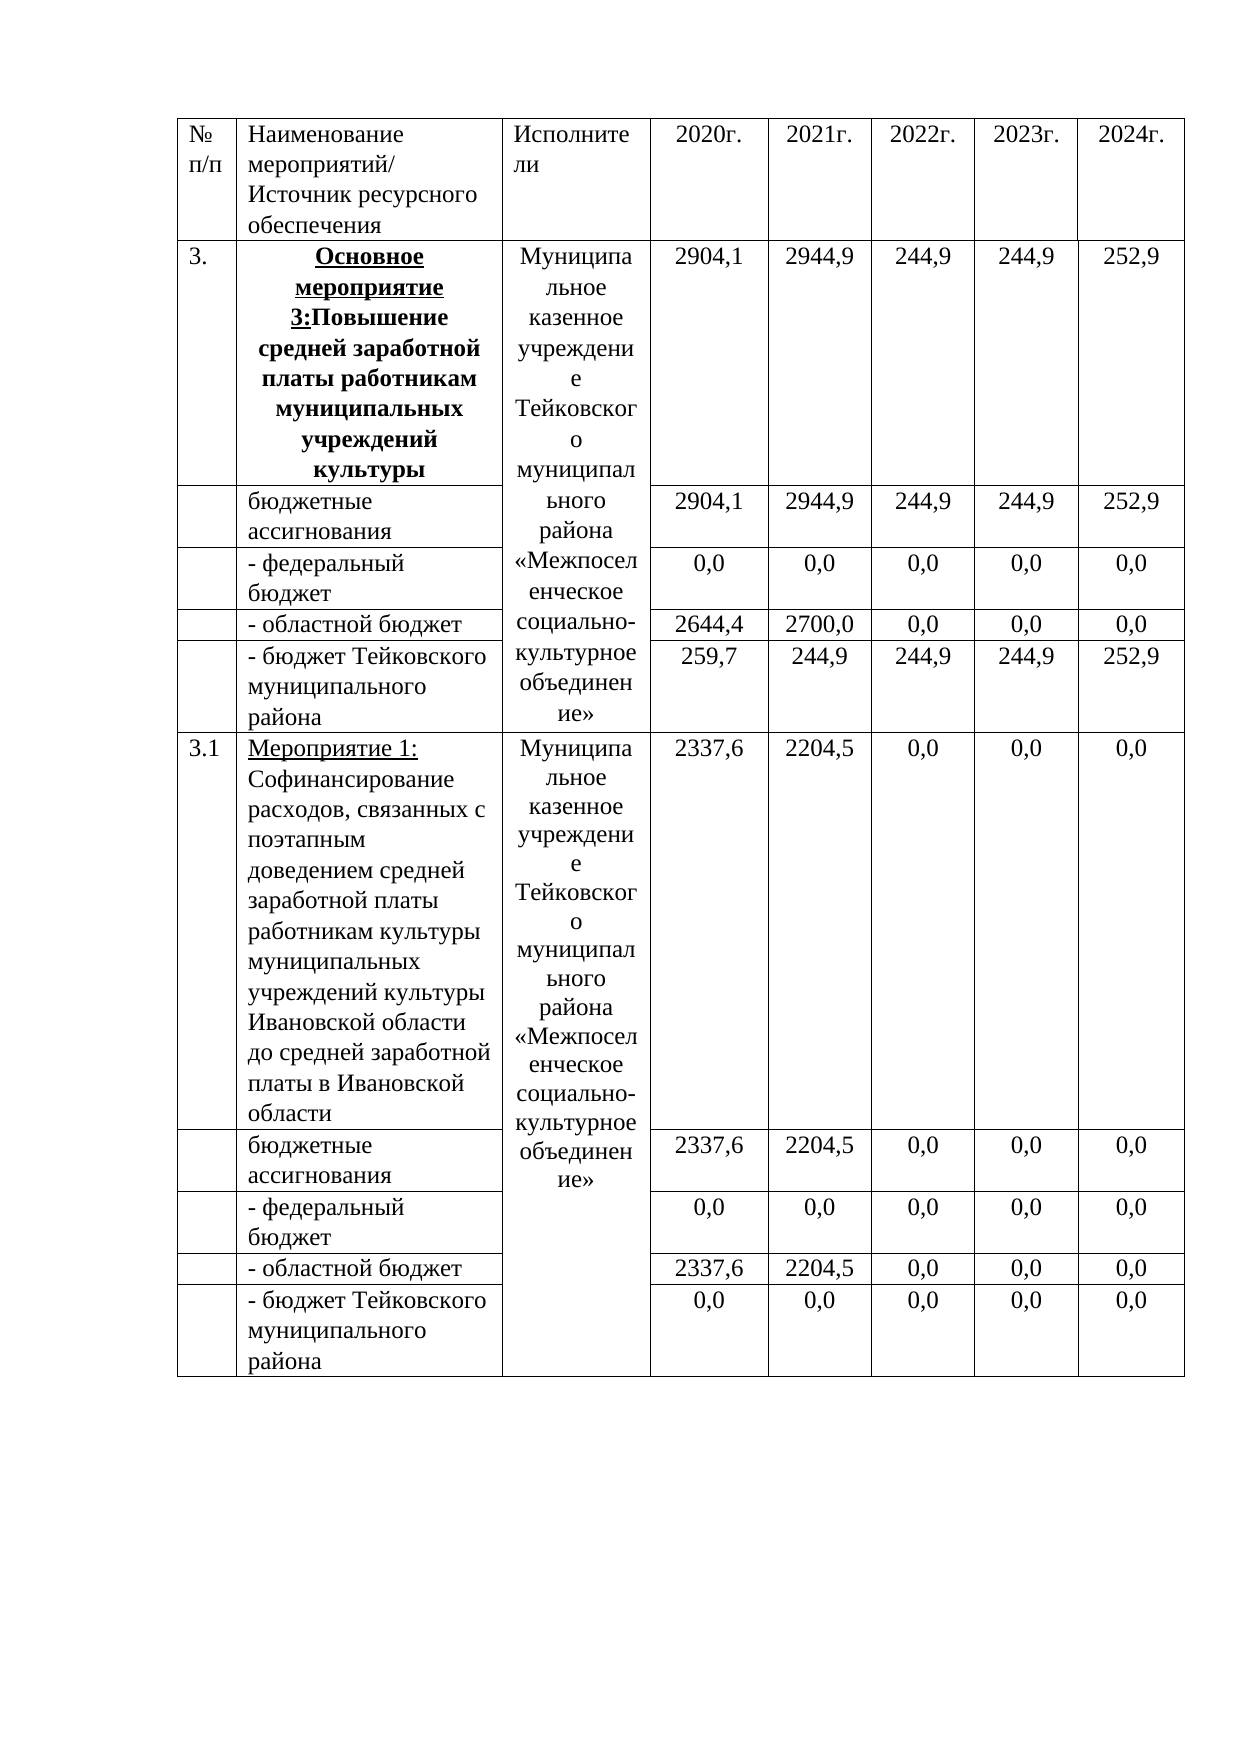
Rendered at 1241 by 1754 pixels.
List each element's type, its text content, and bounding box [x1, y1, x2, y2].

table_cell Мероприятие 1: Софинансирование расходов, связанных с поэтапным доведением средней заработной платы работникам культуры муниципальных учреждений культуры Ивановской области до средней заработной платы в Ивановской области [237, 733, 502, 1129]
table_cell [178, 610, 236, 640]
table_cell 3. [178, 241, 236, 485]
table_header Исполнители [503, 119, 650, 240]
table_cell [178, 486, 236, 547]
table_cell 0,0 [975, 1192, 1078, 1252]
table_cell 0,0 [872, 548, 974, 608]
table_cell 0,0 [1079, 610, 1184, 640]
table_cell [178, 1285, 236, 1376]
table_cell бюджетные ассигнования [237, 486, 502, 547]
table_cell 0,0 [975, 610, 1078, 640]
table_cell 0,0 [769, 1285, 871, 1376]
table_cell 2944,9 [769, 241, 871, 485]
table_cell 0,0 [872, 1254, 974, 1284]
table_cell 0,0 [1079, 548, 1184, 608]
table_cell [178, 1192, 236, 1252]
table_cell 2904,1 [651, 241, 768, 485]
table_cell 0,0 [975, 1285, 1078, 1376]
table_cell 0,0 [1079, 1192, 1184, 1252]
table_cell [503, 241, 650, 732]
table_cell [178, 1130, 236, 1191]
table_cell Основное мероприятие 3:Повышение средней заработной платы работникам муниципальных учреждений культуры [237, 241, 502, 485]
table_cell 2944,9 [769, 486, 871, 547]
table_cell 0,0 [975, 1254, 1078, 1284]
table_cell - федеральный бюджет [237, 548, 502, 608]
table_cell 0,0 [872, 1130, 974, 1191]
table_cell 0,0 [651, 1192, 768, 1252]
table_cell 244,9 [975, 241, 1078, 485]
table_cell [178, 548, 236, 608]
table_cell [178, 641, 236, 732]
table_cell 252,9 [1079, 241, 1184, 485]
table_cell 244,9 [872, 241, 974, 485]
table_cell 252,9 [1079, 486, 1184, 547]
table_cell 244,9 [769, 641, 871, 732]
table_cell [503, 733, 650, 1376]
table_cell 0,0 [872, 1192, 974, 1252]
table_cell 2337,6 [651, 733, 768, 1129]
table_cell 2337,6 [651, 1254, 768, 1284]
table_cell 0,0 [1079, 1130, 1184, 1191]
table_cell - областной бюджет [237, 1254, 502, 1284]
table_header 2020г. [651, 119, 768, 240]
table_cell 2700,0 [769, 610, 871, 640]
table_cell 0,0 [1079, 1254, 1184, 1284]
table_header 2022г. [872, 119, 974, 240]
table_cell бюджетные ассигнования [237, 1130, 502, 1191]
table_cell - областной бюджет [237, 610, 502, 640]
table_cell 0,0 [1079, 733, 1184, 1129]
table_cell 244,9 [975, 641, 1078, 732]
table_cell 2204,5 [769, 1130, 871, 1191]
table_header 2023г. [975, 119, 1077, 240]
table_header 2021г. [769, 119, 871, 240]
table_cell 2204,5 [769, 733, 871, 1129]
table_cell 0,0 [651, 548, 768, 608]
table_cell 244,9 [872, 641, 974, 732]
table_cell 3.1 [178, 733, 236, 1129]
table_cell 2904,1 [651, 486, 768, 547]
table_cell 0,0 [651, 1285, 768, 1376]
table_cell 244,9 [872, 486, 974, 547]
table_cell 259,7 [651, 641, 768, 732]
table_cell 244,9 [975, 486, 1078, 547]
table_cell 2337,6 [651, 1130, 768, 1191]
table_cell - федеральный бюджет [237, 1192, 502, 1252]
table_cell - бюджет Тейковского муниципального района [237, 641, 502, 732]
table_header № п/п [178, 119, 236, 240]
table_cell 0,0 [769, 1192, 871, 1252]
table_header Наименование мероприятий/ Источник ресурсного обеспечения [237, 119, 502, 240]
table_cell 0,0 [975, 733, 1078, 1129]
table_cell 0,0 [769, 548, 871, 608]
table_cell [178, 1254, 236, 1284]
table_header 2024г. [1078, 119, 1184, 240]
table_cell 0,0 [872, 1285, 974, 1376]
table_cell 0,0 [975, 548, 1078, 608]
table_cell 0,0 [872, 610, 974, 640]
table_cell 0,0 [1079, 1285, 1184, 1376]
table_cell 0,0 [975, 1130, 1078, 1191]
table_cell 2644,4 [651, 610, 768, 640]
table_cell - бюджет Тейковского муниципального района [237, 1285, 502, 1376]
table_cell 252,9 [1079, 641, 1184, 732]
table_cell 2204,5 [769, 1254, 871, 1284]
table_cell 0,0 [872, 733, 974, 1129]
